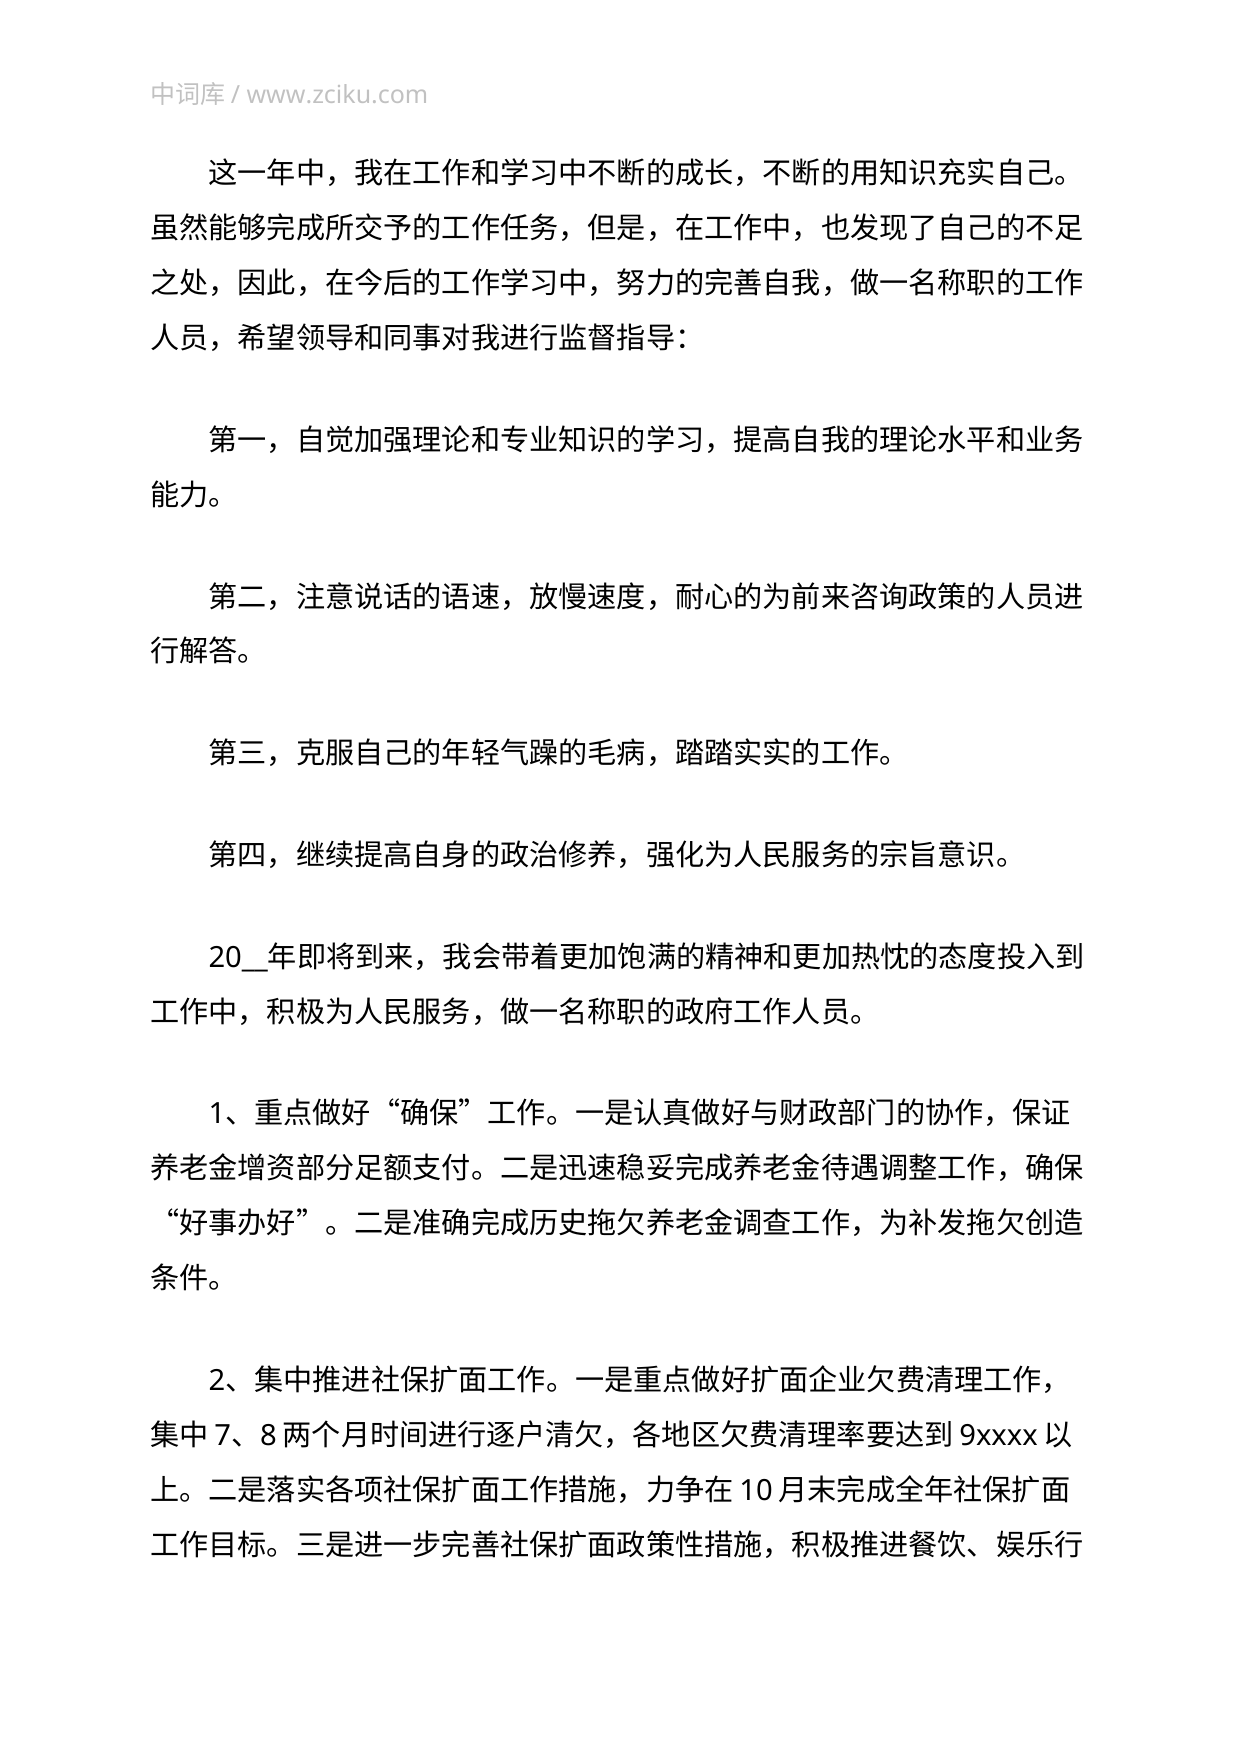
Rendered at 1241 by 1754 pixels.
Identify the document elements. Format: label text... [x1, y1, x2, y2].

text 第四，继续提高自身的政治修养，强化为人民服务的宗旨意识。 [150, 832, 1090, 874]
text 1、重点做好“确保”工作。一是认真做好与财政部门的协作，保证养老金增资部分足额支付。二是迅速稳妥完成养老金待遇调整工作，确保“好事办好”。二是准确完成历史拖欠养老金调查工作，为补发拖欠创造条件。 [150, 1090, 1090, 1297]
text 第二，注意说话的语速，放慢速度，耐心的为前来咨询政策的人员进行解答。 [150, 573, 1090, 670]
text 20__年即将到来，我会带着更加饱满的精神和更加热忱的态度投入到工作中，积极为人民服务，做一名称职的政府工作人员。 [150, 933, 1090, 1031]
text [150, 1357, 1090, 1564]
text 这一年中，我在工作和学习中不断的成长，不断的用知识充实自己。虽然能够完成所交予的工作任务，但是，在工作中，也发现了自己的不足之处，因此，在今后的工作学习中，努力的完善自我，做一名称职的工作人员，希望领导和同事对我进行监督指导： [150, 150, 1090, 357]
text 第一，自觉加强理论和专业知识的学习，提高自我的理论水平和业务能力。 [150, 416, 1090, 514]
text 第三，克服自己的年轻气躁的毛病，踏踏实实的工作。 [150, 730, 1090, 772]
